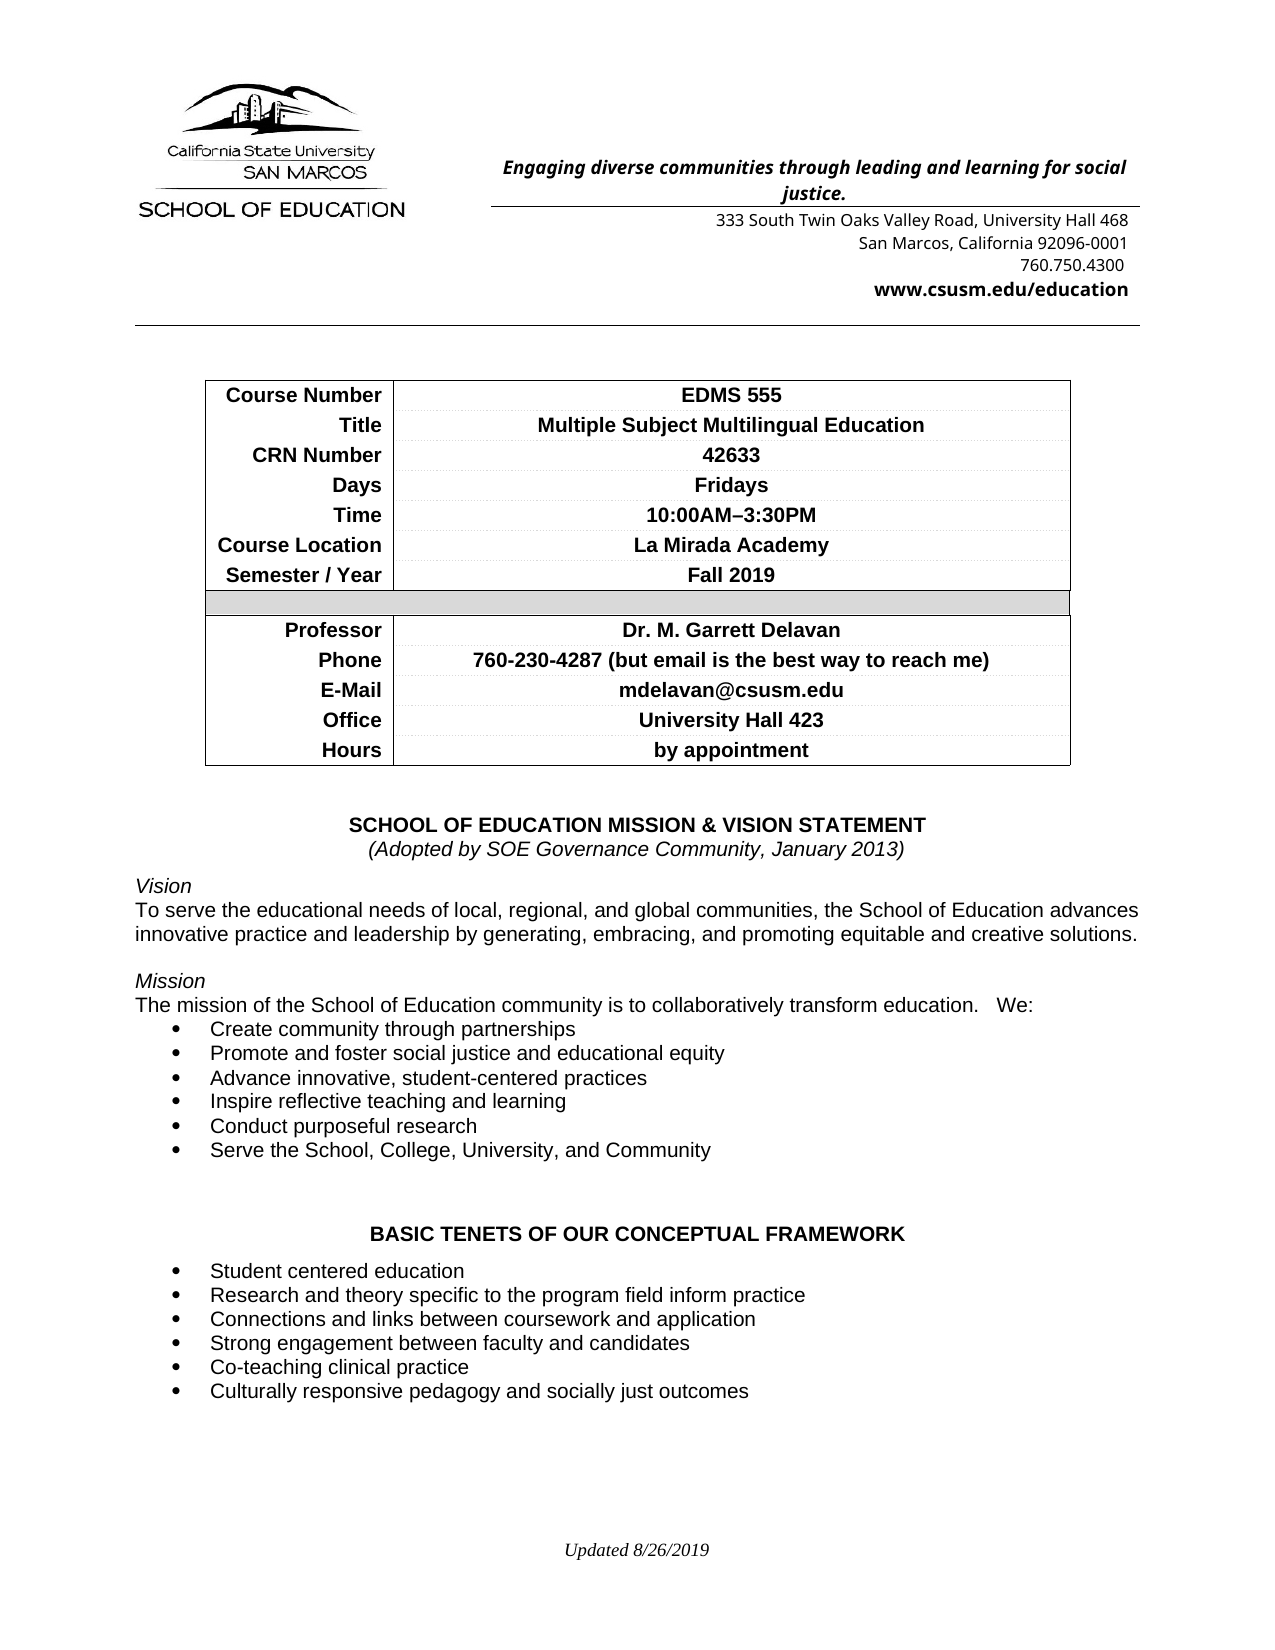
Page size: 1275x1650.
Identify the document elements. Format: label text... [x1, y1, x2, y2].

table_cell Time [206, 500, 393, 529]
list Co-teaching clinical practice [172, 1355, 1140, 1379]
list Culturally responsive pedagogy and socially just outcomes [172, 1379, 1140, 1403]
table_cell Course Location [206, 530, 393, 559]
list Connections and links between coursework and application [172, 1307, 1140, 1331]
table_cell La Mirada Academy [394, 530, 1070, 559]
text BASIC TENETS OF OUR CONCEPTUAL FRAMEWORK [135, 1222, 1140, 1246]
table_cell mdelavan@csusm.edu [394, 675, 1070, 704]
table_cell Multiple Subject Multilingual Education [394, 410, 1070, 439]
table_cell CRN Number [206, 440, 393, 469]
table_cell [206, 591, 1069, 614]
table_cell 10:00AM–3:30PM [394, 500, 1070, 529]
table_cell by appointment [394, 735, 1070, 764]
table_cell University Hall 423 [394, 705, 1070, 734]
text Vision [135, 873, 1140, 897]
list Create community through partnerships [172, 1017, 1140, 1041]
list Strong engagement between faculty and candidates [172, 1331, 1140, 1355]
list Advance innovative, student-centered practices [172, 1065, 1140, 1089]
table_header EDMS 555 [394, 381, 1070, 409]
text Mission [135, 969, 1140, 993]
table_cell Hours [206, 735, 393, 764]
list Research and theory specific to the program field inform practice [172, 1282, 1140, 1307]
table_cell Days [206, 470, 393, 499]
table_header Course Number [206, 381, 393, 409]
table_cell Phone [206, 645, 393, 674]
text The mission of the School of Education community is to collaboratively transform education. We: [135, 993, 1140, 1017]
table_cell Dr. M. Garrett Delavan [394, 616, 1070, 644]
table_cell E-Mail [206, 675, 393, 704]
table_cell Fridays [394, 470, 1070, 499]
table_cell 42633 [394, 440, 1070, 469]
picture [135, 75, 407, 225]
table_cell Fall 2019 [394, 560, 1070, 589]
text To serve the educational needs of local, regional, and global communities, the School of Education advances innovative practice and leadership by generating, embracing, and promoting equitable and creative solutions. [135, 897, 1140, 945]
list Inspire reflective teaching and learning [172, 1089, 1140, 1113]
text (Adopted by SOE Governance Community, January 2013) [135, 837, 1140, 861]
list Promote and foster social justice and educational equity [172, 1041, 1140, 1065]
table_cell Title [206, 410, 393, 439]
list Conduct purposeful research [172, 1113, 1140, 1137]
table_cell Professor [206, 616, 393, 644]
table_cell 760-230-4287 (but email is the best way to reach me) [394, 645, 1070, 674]
list Serve the School, College, University, and Community [172, 1137, 1140, 1162]
table_cell Semester / Year [206, 560, 393, 589]
table_cell Office [206, 705, 393, 734]
list Student centered education [172, 1258, 1140, 1282]
text SCHOOL OF EDUCATION MISSION & VISION STATEMENT [135, 813, 1140, 837]
